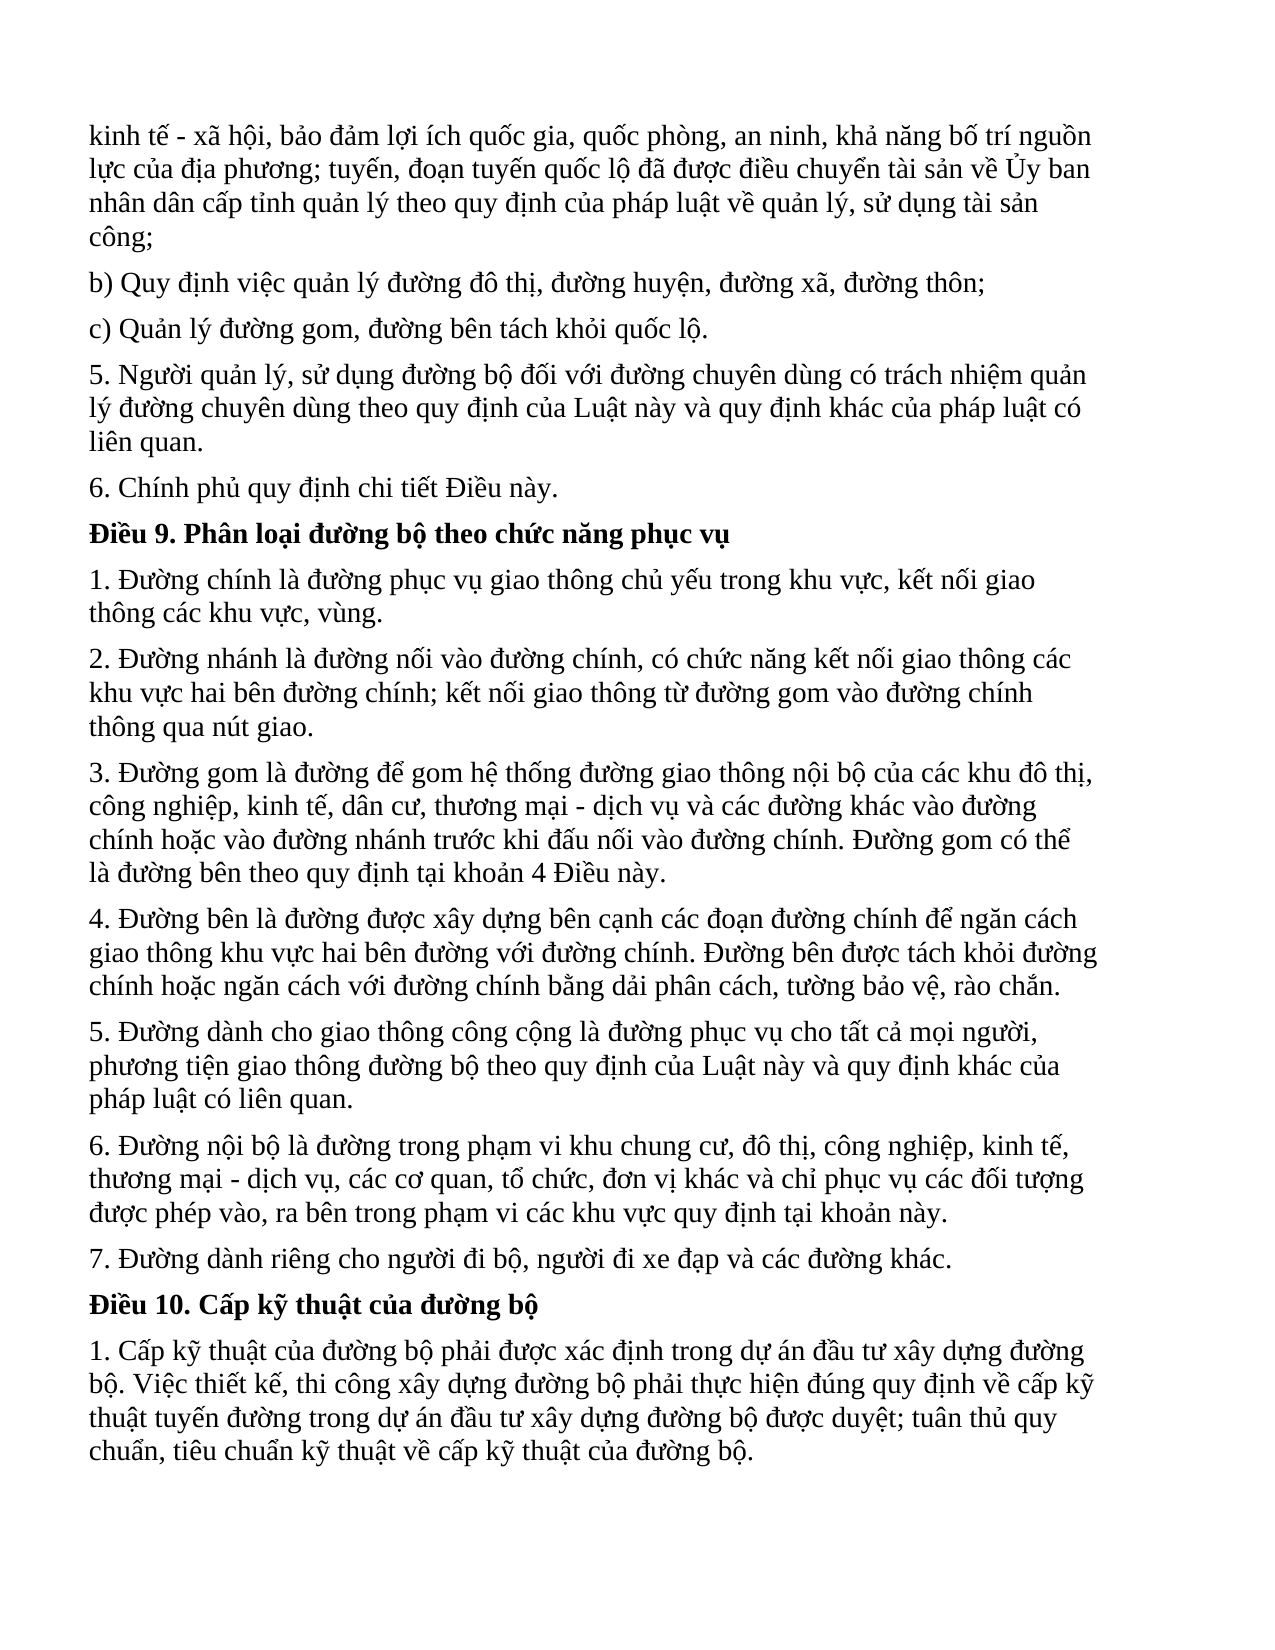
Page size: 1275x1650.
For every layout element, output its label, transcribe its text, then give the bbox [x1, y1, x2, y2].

text 5. Đường dành cho giao thông công cộng là đường phục vụ cho tất cả mọi người, phương tiện giao thông đường bộ theo quy định của Luật này và quy định khác của pháp luật có liên quan. [89, 1014, 1098, 1115]
text 5. Người quản lý, sử dụng đường bộ đối với đường chuyên dùng có trách nhiệm quản lý đường chuyên dùng theo quy định của Luật này và quy định khác của pháp luật có liên quan. [89, 357, 1098, 457]
text Điều 9. Phân loại đường bộ theo chức năng phục vụ [89, 516, 1098, 549]
text 6. Đường nội bộ là đường trong phạm vi khu chung cư, đô thị, công nghiệp, kinh tế, thương mại - dịch vụ, các cơ quan, tổ chức, đơn vị khác và chỉ phục vụ các đối tượng được phép vào, ra bên trong phạm vi các khu vực quy định tại khoản này. [89, 1128, 1098, 1228]
text 4. Đường bên là đường được xây dựng bên cạnh các đoạn đường chính để ngăn cách giao thông khu vực hai bên đường với đường chính. Đường bên được tách khỏi đường chính hoặc ngăn cách với đường chính bằng dải phân cách, tường bảo vệ, rào chắn. [89, 901, 1098, 1002]
text Điều 10. Cấp kỹ thuật của đường bộ [89, 1287, 1098, 1320]
text 1. Cấp kỹ thuật của đường bộ phải được xác định trong dự án đầu tư xây dựng đường bộ. Việc thiết kế, thi công xây dựng đường bộ phải thực hiện đúng quy định về cấp kỹ thuật tuyến đường trong dự án đầu tư xây dựng đường bộ được duyệt; tuân thủ quy chuẩn, tiêu chuẩn kỹ thuật về cấp kỹ thuật của đường bộ. [89, 1333, 1098, 1467]
text 1. Đường chính là đường phục vụ giao thông chủ yếu trong khu vực, kết nối giao thông các khu vực, vùng. [89, 562, 1098, 629]
text c) Quản lý đường gom, đường bên tách khỏi quốc lộ. [89, 311, 1098, 344]
text 2. Đường nhánh là đường nối vào đường chính, có chức năng kết nối giao thông các khu vực hai bên đường chính; kết nối giao thông từ đường gom vào đường chính thông qua nút giao. [89, 642, 1098, 742]
text 3. Đường gom là đường để gom hệ thống đường giao thông nội bộ của các khu đô thị, công nghiệp, kinh tế, dân cư, thương mại - dịch vụ và các đường khác vào đường chính hoặc vào đường nhánh trước khi đấu nối vào đường chính. Đường gom có thể là đường bên theo quy định tại khoản 4 Điều này. [89, 755, 1098, 889]
text 7. Đường dành riêng cho người đi bộ, người đi xe đạp và các đường khác. [89, 1241, 1098, 1274]
text 6. Chính phủ quy định chi tiết Điều này. [89, 470, 1098, 503]
text b) Quy định việc quản lý đường đô thị, đường huyện, đường xã, đường thôn; [89, 265, 1098, 298]
